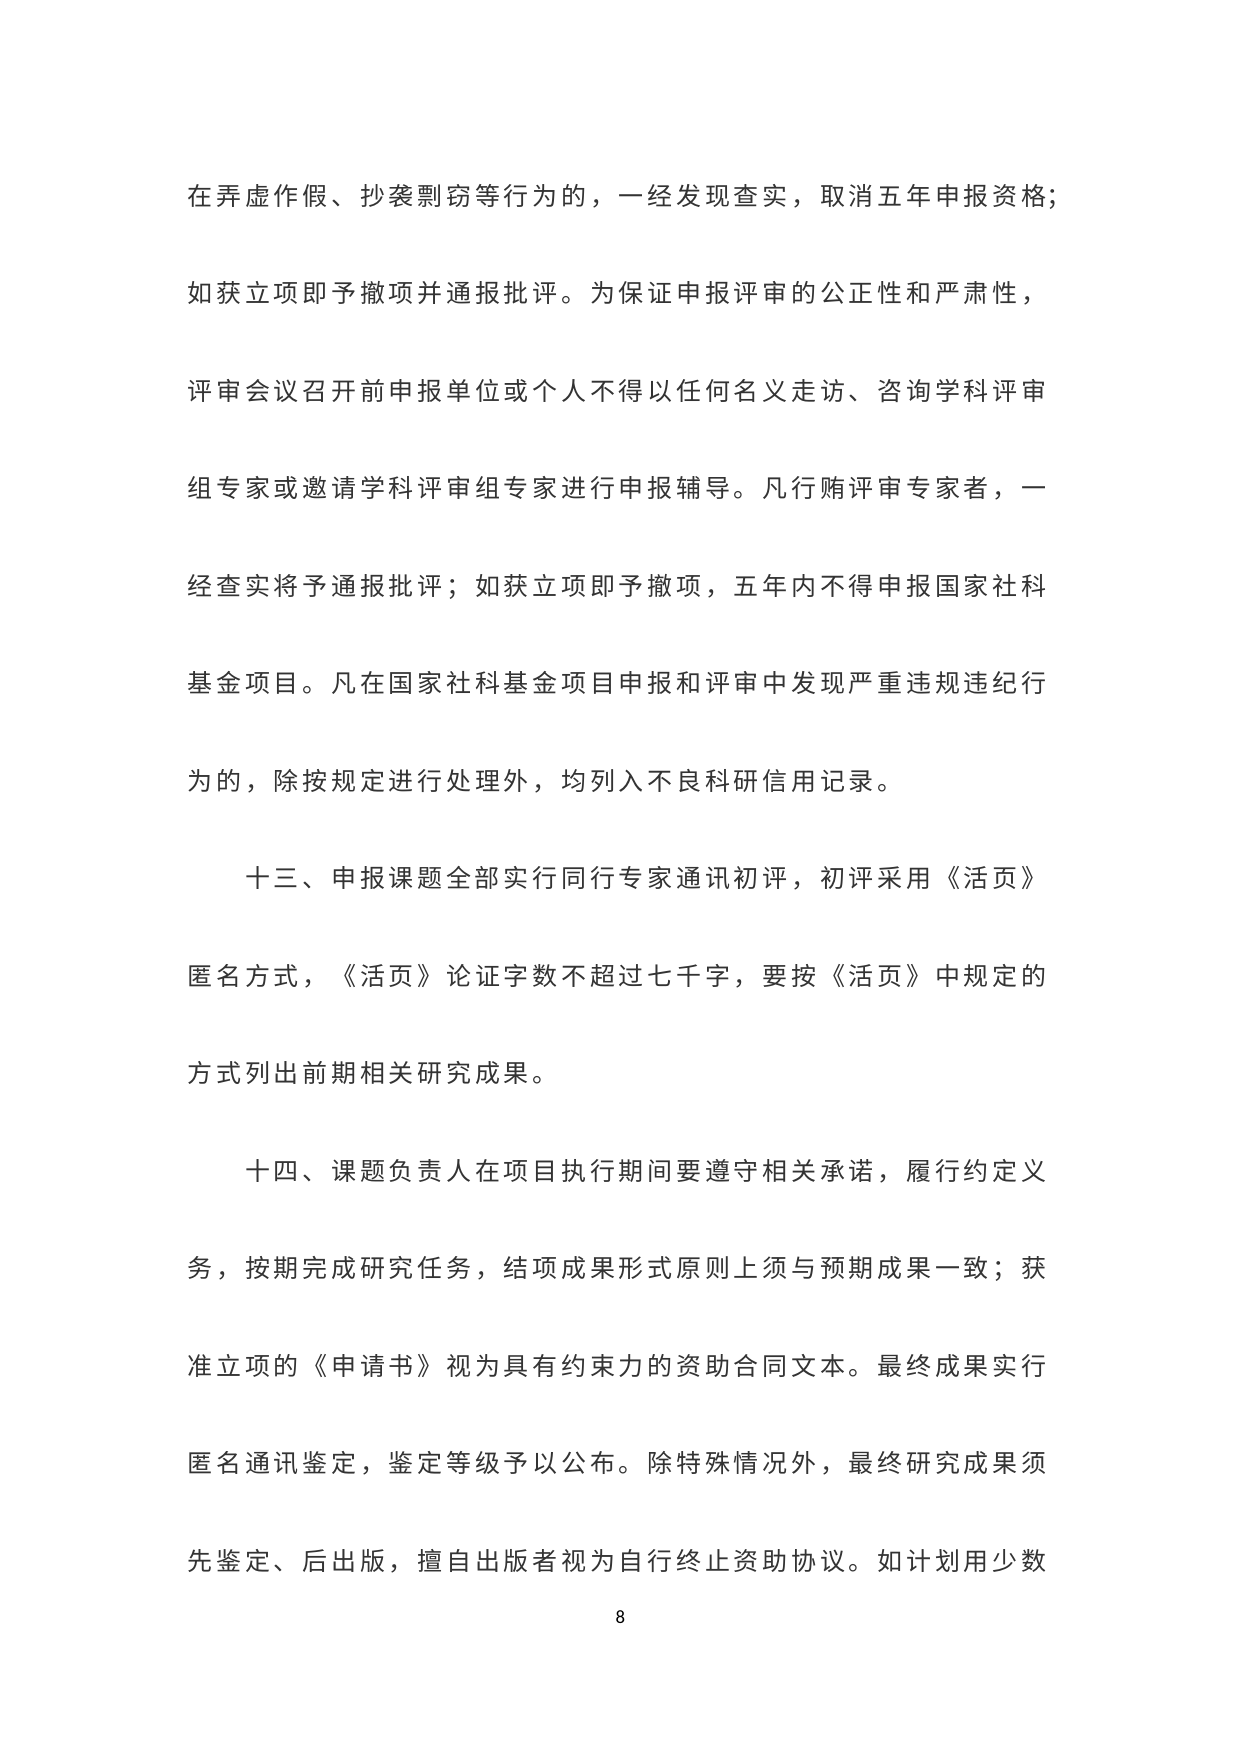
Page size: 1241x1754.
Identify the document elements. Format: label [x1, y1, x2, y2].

text [187, 162, 1053, 1592]
